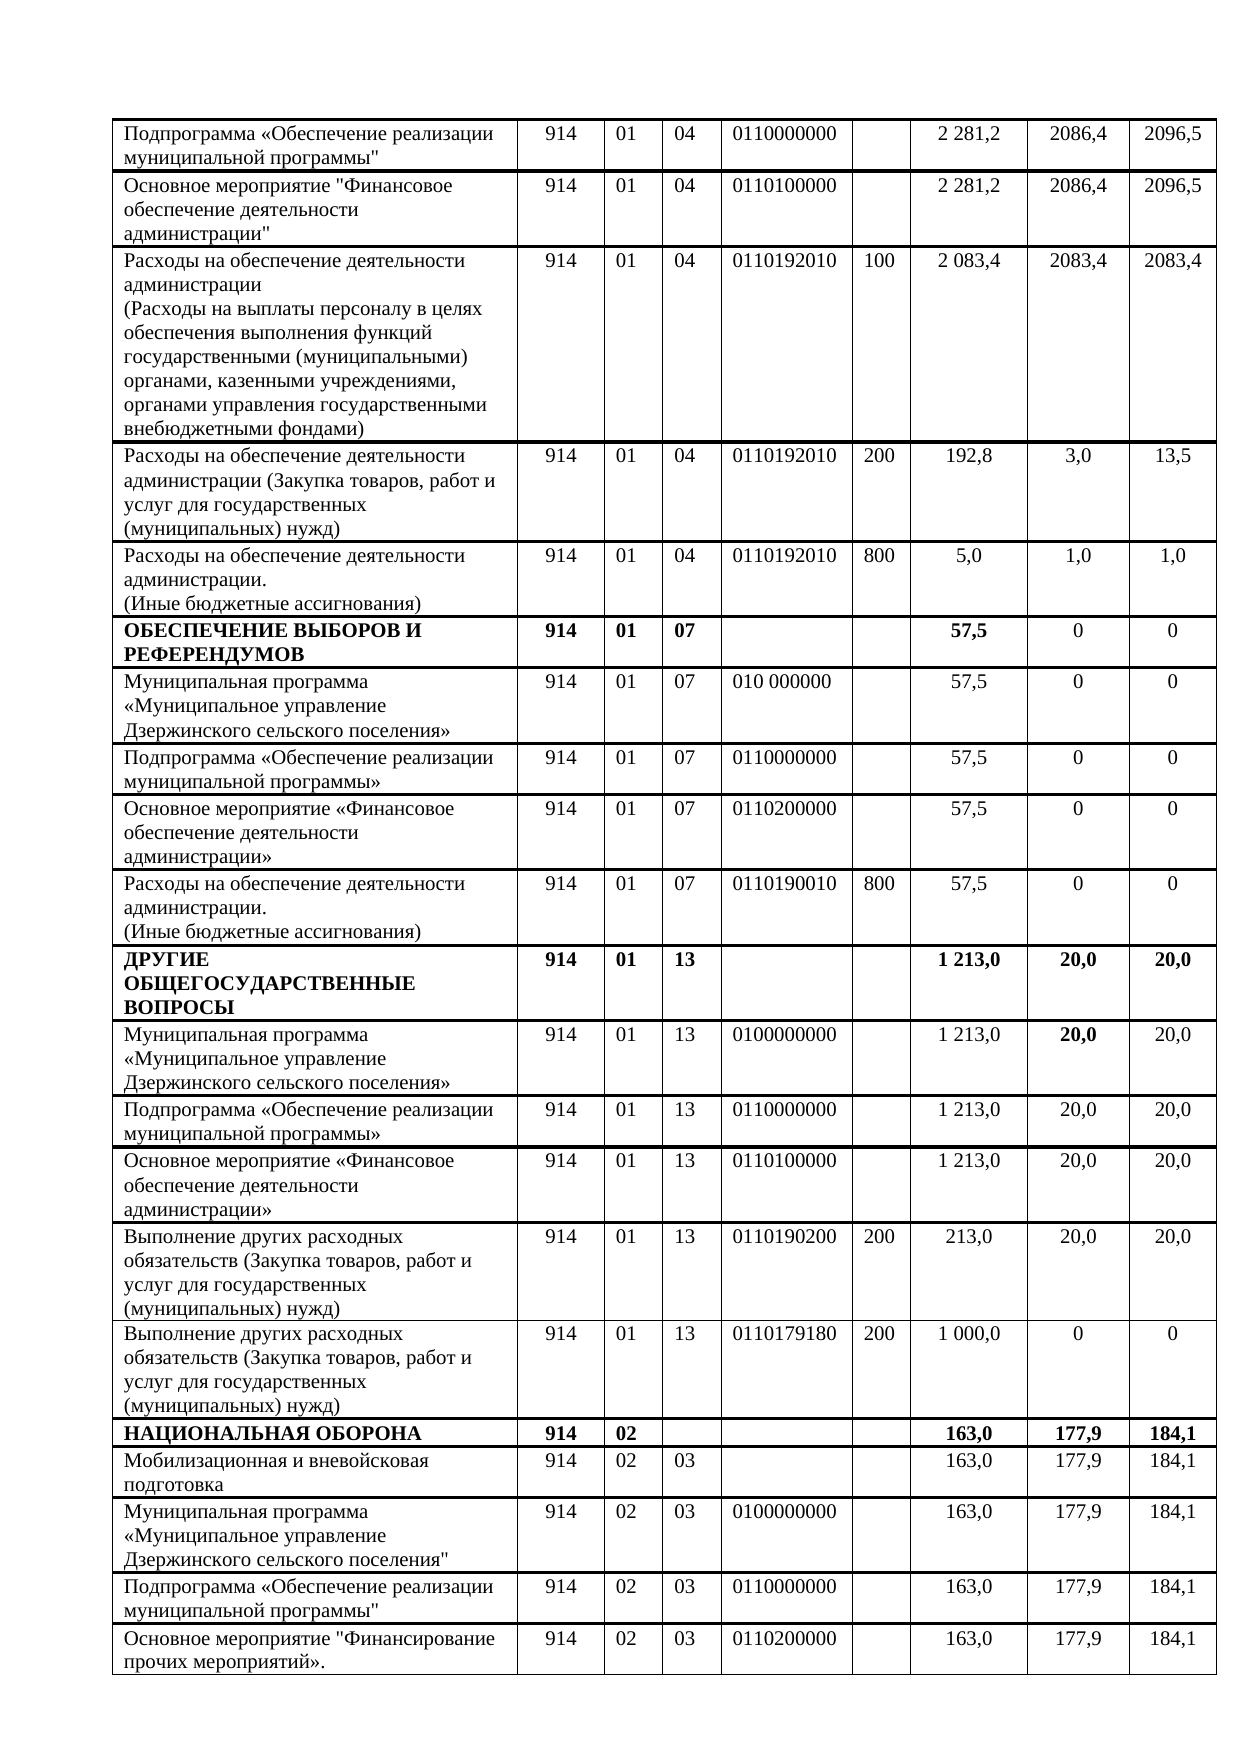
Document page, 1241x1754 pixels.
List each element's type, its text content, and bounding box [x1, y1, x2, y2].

table_cell 20,0 [1028, 1149, 1129, 1221]
table_cell Расходы на обеспечение деятельности администрации. (Иные бюджетные ассигнования) [113, 543, 517, 615]
table_cell 184,1 [1130, 1420, 1216, 1444]
table_cell 0100000000 [722, 1499, 852, 1571]
table_cell 01 [605, 543, 662, 615]
table_cell 1 213,0 [911, 1097, 1027, 1145]
table_cell 04 [663, 248, 721, 440]
table_cell 04 [663, 173, 721, 245]
table_cell 914 [518, 173, 604, 245]
table_cell 914 [518, 871, 604, 943]
table_cell 13 [663, 1224, 721, 1320]
table_cell 20,0 [1130, 1149, 1216, 1221]
table_cell [853, 669, 910, 742]
table_cell 177,9 [1028, 1574, 1129, 1622]
table_cell 01 [605, 1022, 662, 1094]
table_cell 1,0 [1028, 543, 1129, 615]
table_cell 800 [853, 871, 910, 943]
table_cell 01 [605, 669, 662, 742]
table_cell 02 [605, 1448, 662, 1496]
table_cell 20,0 [1028, 1224, 1129, 1320]
table_cell 800 [853, 543, 910, 615]
table_cell 2083,4 [1130, 248, 1216, 440]
table_cell 04 [663, 444, 721, 540]
table_cell 1 213,0 [911, 1022, 1027, 1094]
table_cell 04 [663, 543, 721, 615]
table_cell 0110100000 [722, 1149, 852, 1221]
table_cell 914 [518, 1149, 604, 1221]
table_cell 0 [1130, 745, 1216, 793]
table_cell 01 [605, 1224, 662, 1320]
table_cell 01 [605, 444, 662, 540]
table_cell 57,5 [911, 745, 1027, 793]
table_cell 01 [605, 248, 662, 440]
table_cell 914 [518, 543, 604, 615]
table_cell 184,1 [1130, 1499, 1216, 1571]
table_cell Муниципальная программа «Муниципальное управление Дзержинского сельского поселения» [113, 669, 517, 742]
table_cell 914 [518, 1499, 604, 1571]
table_cell [722, 947, 852, 1019]
table_cell [853, 796, 910, 868]
table_cell 01 [605, 618, 662, 666]
table_cell 0110190010 [722, 871, 852, 943]
table_cell 914 [518, 1097, 604, 1145]
table_cell 13 [663, 1321, 721, 1417]
table_cell 01 [605, 871, 662, 943]
table_cell Подпрограмма «Обеспечение реализации муниципальной программы" [113, 1574, 517, 1622]
table_cell [853, 1625, 910, 1673]
table_cell 20,0 [1130, 1224, 1216, 1320]
table_cell 0110192010 [722, 444, 852, 540]
table_cell Основное мероприятие "Финансирование прочих мероприятий». [113, 1625, 517, 1673]
table_cell 07 [663, 745, 721, 793]
table_cell 0 [1130, 618, 1216, 666]
table_cell 03 [663, 1574, 721, 1622]
table_cell [853, 745, 910, 793]
table_cell 01 [605, 173, 662, 245]
table_cell 163,0 [911, 1625, 1027, 1673]
table_cell 914 [518, 1625, 604, 1673]
table_cell 01 [605, 1149, 662, 1221]
table_cell Основное мероприятие "Финансовое обеспечение деятельности администрации" [113, 173, 517, 245]
table_cell [853, 173, 910, 245]
table_cell 01 [605, 745, 662, 793]
table_cell 0110192010 [722, 248, 852, 440]
table_cell 184,1 [1130, 1625, 1216, 1673]
table_cell Мобилизационная и вневойсковая подготовка [113, 1448, 517, 1496]
table_cell ОБЕСПЕЧЕНИЕ ВЫБОРОВ И РЕФЕРЕНДУМОВ [113, 618, 517, 666]
table_cell 20,0 [1028, 1097, 1129, 1145]
table_cell 2086,4 [1028, 173, 1129, 245]
table_cell 0 [1130, 871, 1216, 943]
table_cell 02 [605, 1499, 662, 1571]
table_cell 0110000000 [722, 1574, 852, 1622]
table_cell 100 [853, 248, 910, 440]
table_cell 20,0 [1028, 947, 1129, 1019]
table_cell 04 [663, 121, 721, 169]
table_cell 177,9 [1028, 1499, 1129, 1571]
table_cell Подпрограмма «Обеспечение реализации муниципальной программы" [113, 121, 517, 169]
table_cell 2 281,2 [911, 121, 1027, 169]
table_cell [853, 947, 910, 1019]
table_cell Основное мероприятие «Финансовое обеспечение деятельности администрации» [113, 796, 517, 868]
table_cell 200 [853, 444, 910, 540]
table_cell 914 [518, 1224, 604, 1320]
table_cell 0110190200 [722, 1224, 852, 1320]
table_cell 0110000000 [722, 745, 852, 793]
table_cell 914 [518, 947, 604, 1019]
table_cell 184,1 [1130, 1448, 1216, 1496]
table_cell 914 [518, 444, 604, 540]
table_cell 13 [663, 1097, 721, 1145]
table_cell 213,0 [911, 1224, 1027, 1320]
table_cell 163,0 [911, 1448, 1027, 1496]
table_cell 0110179180 [722, 1321, 852, 1417]
table_cell Расходы на обеспечение деятельности администрации (Закупка товаров, работ и услуг для государственных (муниципальных) нужд) [113, 444, 517, 540]
table_cell 2 083,4 [911, 248, 1027, 440]
table_cell 163,0 [911, 1420, 1027, 1444]
table_cell 5,0 [911, 543, 1027, 615]
table_cell 3,0 [1028, 444, 1129, 540]
table_cell НАЦИОНАЛЬНАЯ ОБОРОНА [113, 1420, 517, 1444]
table_cell 01 [605, 796, 662, 868]
table_cell 20,0 [1130, 947, 1216, 1019]
table_cell [853, 618, 910, 666]
table_cell 1 213,0 [911, 947, 1027, 1019]
table_cell [853, 1574, 910, 1622]
table_cell 0110200000 [722, 796, 852, 868]
table_cell 2096,5 [1130, 121, 1216, 169]
table_cell 184,1 [1130, 1574, 1216, 1622]
table_cell 07 [663, 618, 721, 666]
table_cell 0110000000 [722, 121, 852, 169]
table_cell 0100000000 [722, 1022, 852, 1094]
table_cell 0 [1130, 1321, 1216, 1417]
table_cell 01 [605, 121, 662, 169]
table_cell 57,5 [911, 796, 1027, 868]
table_cell 13 [663, 1022, 721, 1094]
table_cell 0 [1028, 669, 1129, 742]
table_cell 02 [605, 1574, 662, 1622]
table_cell [853, 1097, 910, 1145]
table_cell 914 [518, 796, 604, 868]
table_cell 02 [605, 1625, 662, 1673]
table_cell Подпрограмма «Обеспечение реализации муниципальной программы» [113, 1097, 517, 1145]
table_cell 0110200000 [722, 1625, 852, 1673]
table_cell 2096,5 [1130, 173, 1216, 245]
table_cell 192,8 [911, 444, 1027, 540]
table_cell 20,0 [1028, 1022, 1129, 1094]
table_cell 0110192010 [722, 543, 852, 615]
table_cell 177,9 [1028, 1420, 1129, 1444]
table_cell 2083,4 [1028, 248, 1129, 440]
table_cell 2 281,2 [911, 173, 1027, 245]
table_cell 177,9 [1028, 1448, 1129, 1496]
table_cell 57,5 [911, 669, 1027, 742]
table_cell [853, 121, 910, 169]
table_cell 0 [1028, 745, 1129, 793]
table_cell 0110000000 [722, 1097, 852, 1145]
table_cell [853, 1448, 910, 1496]
table_cell Муниципальная программа «Муниципальное управление Дзержинского сельского поселения" [113, 1499, 517, 1571]
table_cell [853, 1420, 910, 1444]
table_cell 2086,4 [1028, 121, 1129, 169]
table_cell 13,5 [1130, 444, 1216, 540]
table_cell [722, 1448, 852, 1496]
table_cell 03 [663, 1625, 721, 1673]
table_cell 0 [1028, 871, 1129, 943]
table_cell 914 [518, 1321, 604, 1417]
table_cell 07 [663, 796, 721, 868]
table_cell 163,0 [911, 1499, 1027, 1571]
table_cell 914 [518, 1574, 604, 1622]
table_cell 200 [853, 1224, 910, 1320]
table_cell 13 [663, 947, 721, 1019]
table_cell 57,5 [911, 618, 1027, 666]
table_cell 07 [663, 871, 721, 943]
table_cell 0 [1028, 1321, 1129, 1417]
table_cell 1 000,0 [911, 1321, 1027, 1417]
table_cell 914 [518, 1448, 604, 1496]
table_cell 0 [1130, 669, 1216, 742]
table_cell Подпрограмма «Обеспечение реализации муниципальной программы» [113, 745, 517, 793]
table_cell 914 [518, 669, 604, 742]
table_cell 20,0 [1130, 1022, 1216, 1094]
table_cell Муниципальная программа «Муниципальное управление Дзержинского сельского поселения» [113, 1022, 517, 1094]
table_cell 0 [1028, 796, 1129, 868]
table_cell 57,5 [911, 871, 1027, 943]
table_cell [663, 1420, 721, 1444]
table_cell 01 [605, 947, 662, 1019]
table_cell 13 [663, 1149, 721, 1221]
table_cell 01 [605, 1097, 662, 1145]
table_cell 0 [1028, 618, 1129, 666]
table_cell 914 [518, 618, 604, 666]
table_cell [722, 618, 852, 666]
table_cell [853, 1499, 910, 1571]
table_cell [853, 1022, 910, 1094]
table_cell 07 [663, 669, 721, 742]
table_cell 20,0 [1130, 1097, 1216, 1145]
table_cell Выполнение других расходных обязательств (Закупка товаров, работ и услуг для государственных (муниципальных) нужд) [113, 1321, 517, 1417]
table_cell 914 [518, 745, 604, 793]
table_cell 177,9 [1028, 1625, 1129, 1673]
table_cell 03 [663, 1499, 721, 1571]
table_cell Выполнение других расходных обязательств (Закупка товаров, работ и услуг для государственных (муниципальных) нужд) [113, 1224, 517, 1320]
table_cell 1,0 [1130, 543, 1216, 615]
table_cell 914 [518, 1022, 604, 1094]
table_cell 200 [853, 1321, 910, 1417]
table_cell 914 [518, 1420, 604, 1444]
table_cell Расходы на обеспечение деятельности администрации. (Иные бюджетные ассигнования) [113, 871, 517, 943]
table_cell 0110100000 [722, 173, 852, 245]
table_cell 03 [663, 1448, 721, 1496]
table_cell 010 000000 [722, 669, 852, 742]
table_cell ДРУГИЕ ОБЩЕГОСУДАРСТВЕННЫЕ ВОПРОСЫ [113, 947, 517, 1019]
table_cell 914 [518, 248, 604, 440]
table_cell 0 [1130, 796, 1216, 868]
table_cell 1 213,0 [911, 1149, 1027, 1221]
table_cell 914 [518, 121, 604, 169]
table_cell Основное мероприятие «Финансовое обеспечение деятельности администрации» [113, 1149, 517, 1221]
table_cell 02 [605, 1420, 662, 1444]
table_cell [853, 1149, 910, 1221]
table_cell 163,0 [911, 1574, 1027, 1622]
table_cell [722, 1420, 852, 1444]
table_cell 01 [605, 1321, 662, 1417]
